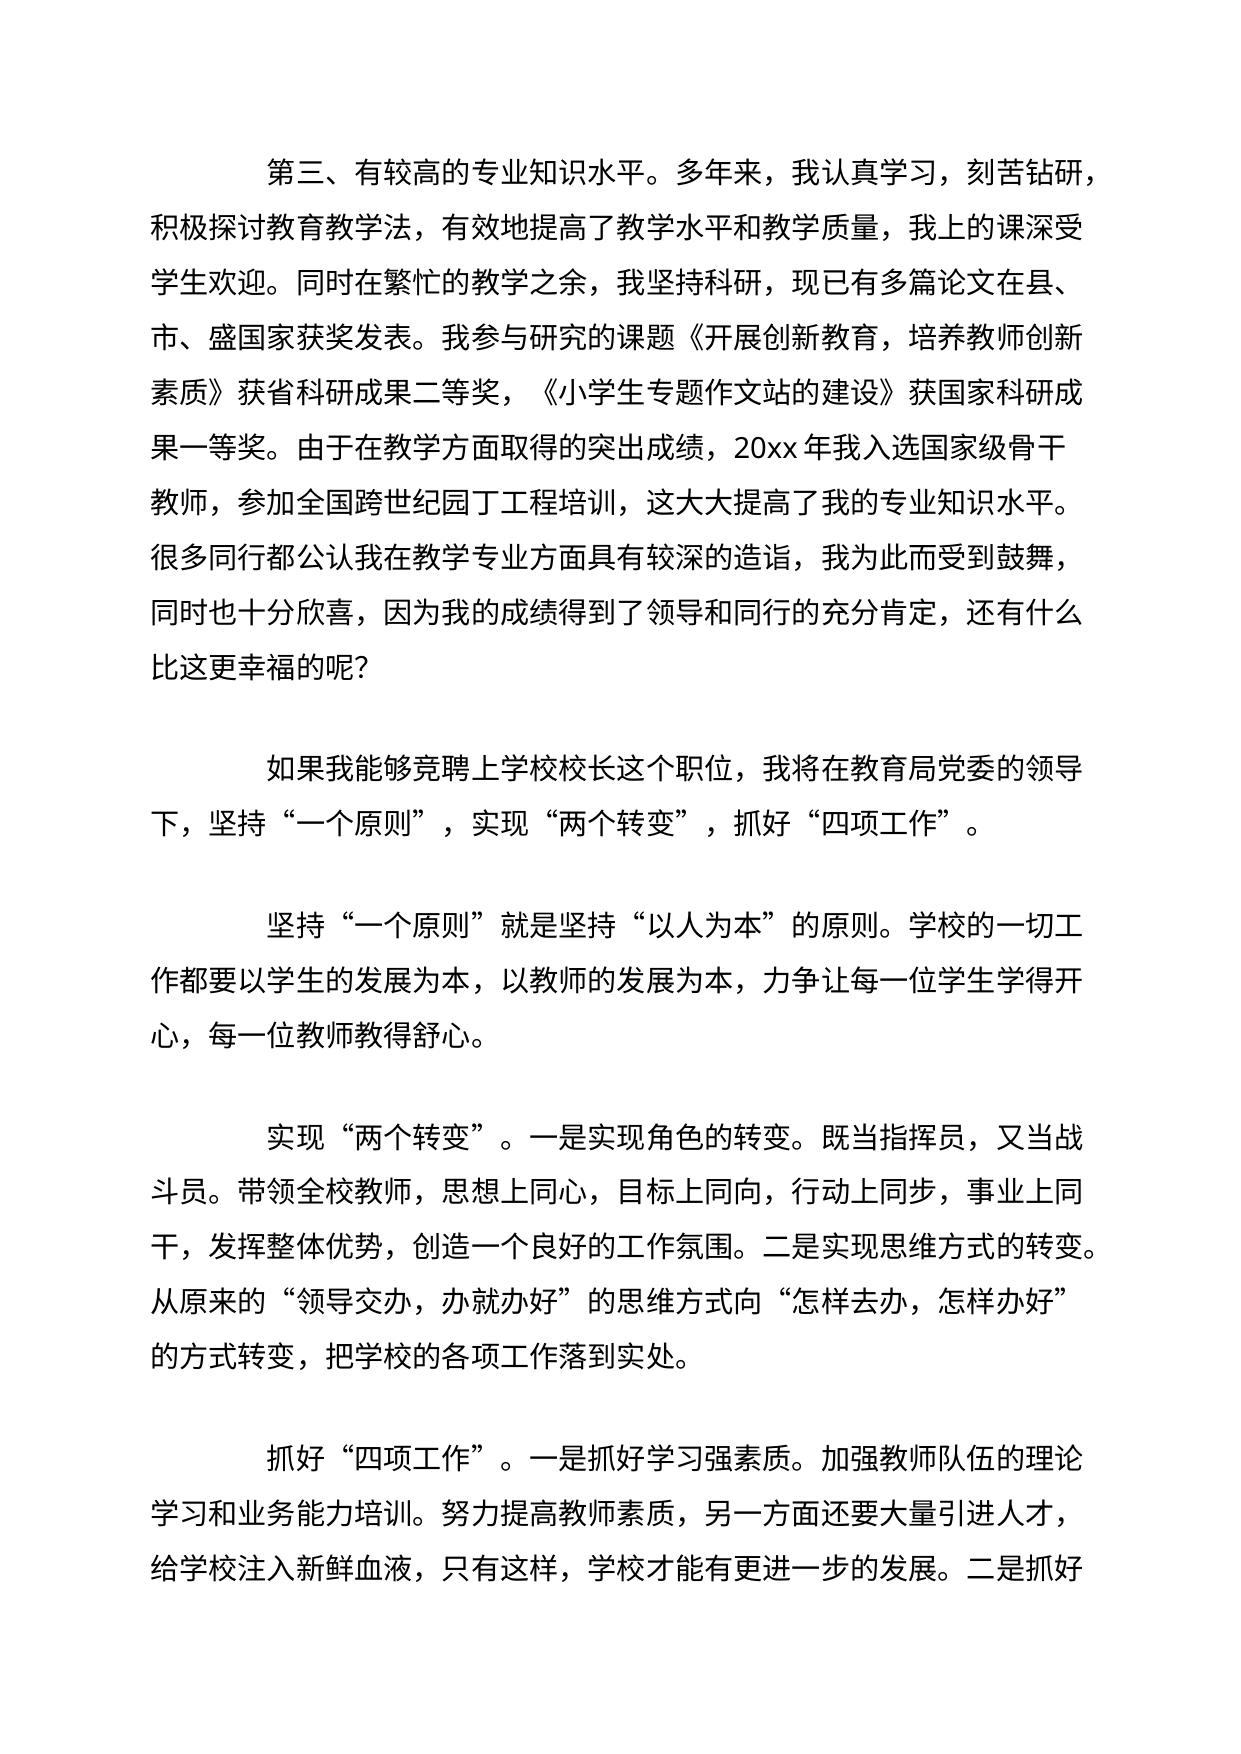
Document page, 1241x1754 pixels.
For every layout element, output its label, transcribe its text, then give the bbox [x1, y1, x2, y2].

text 坚持“一个原则”就是坚持“以人为本”的原则。学校的一切工作都要以学生的发展为本，以教师的发展为本，力争让每一位学生学得开心，每一位教师教得舒心。 [150, 903, 1090, 1055]
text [150, 1436, 1090, 1588]
text 如果我能够竞聘上学校校长这个职位，我将在教育局党委的领导下，坚持“一个原则”，实现“两个转变”，抓好“四项工作”。 [150, 746, 1090, 843]
text 第三、有较高的专业知识水平。多年来，我认真学习，刻苦钻研，积极探讨教育教学法，有效地提高了教学水平和教学质量，我上的课深受学生欢迎。同时在繁忙的教学之余，我坚持科研，现已有多篇论文在县、市、盛国家获奖发表。我参与研究的课题《开展创新教育，培养教师创新素质》获省科研成果二等奖，《小学生专题作文站的建设》获国家科研成果一等奖。由于在教学方面取得的突出成绩，20xx年我入选国家级骨干教师，参加全国跨世纪园丁工程培训，这大大提高了我的专业知识水平。很多同行都公认我在教学专业方面具有较深的造诣，我为此而受到鼓舞，同时也十分欣喜，因为我的成绩得到了领导和同行的充分肯定，还有什么比这更幸福的呢？ [150, 150, 1090, 686]
text 实现“两个转变”。一是实现角色的转变。既当指挥员，又当战斗员。带领全校教师，思想上同心，目标上同向，行动上同步，事业上同干，发挥整体优势，创造一个良好的工作氛围。二是实现思维方式的转变。从原来的“领导交办，办就办好”的思维方式向“怎样去办，怎样办好”的方式转变，把学校的各项工作落到实处。 [150, 1114, 1090, 1376]
